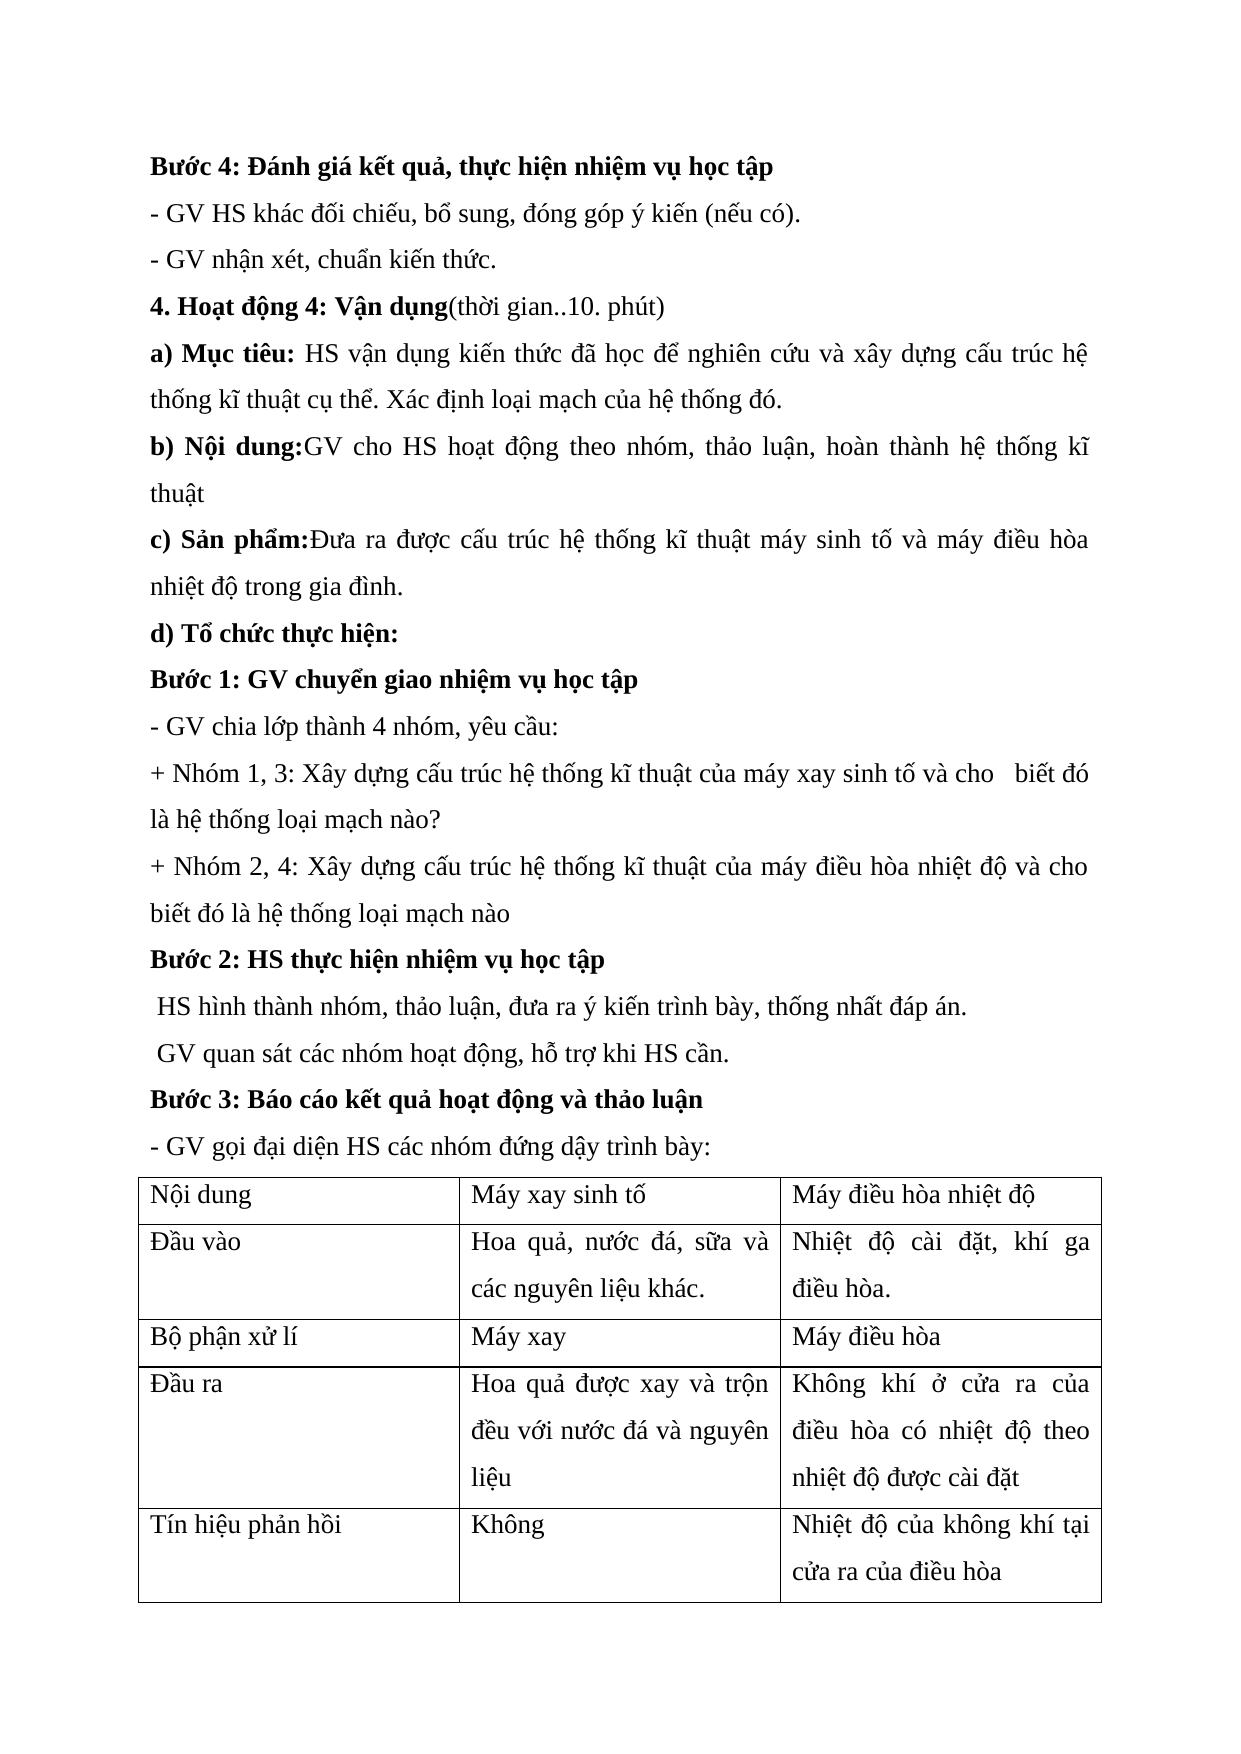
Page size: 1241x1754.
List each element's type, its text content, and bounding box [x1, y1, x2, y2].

table_header Máy điều hòa nhiệt độ [781, 1178, 1101, 1224]
table_cell Máy xay [460, 1320, 780, 1366]
text d) Tổ chức thực hiện: [150, 617, 1090, 648]
table_cell Đầu ra [139, 1368, 459, 1507]
table_header Nội dung [139, 1178, 459, 1224]
table_header Máy xay sinh tố [460, 1178, 780, 1224]
table_cell Hoa quả, nước đá, sữa và các nguyên liệu khác. [460, 1225, 780, 1319]
text a) Mục tiêu: HS vận dụng kiến thức đã học để nghiên cứu và xây dựng cấu trúc hệ thống kĩ thuật cụ thể. Xác định loại mạch của hệ thống đó. [150, 337, 1090, 414]
table_cell Nhiệt độ của không khí tại cửa ra của điều hòa [781, 1509, 1101, 1602]
table_cell Máy điều hòa [781, 1320, 1101, 1366]
text 4. Hoạt động 4: Vận dụng(thời gian..10. phút) [150, 290, 1090, 321]
table_cell Bộ phận xử lí [139, 1320, 459, 1366]
text b) Nội dung:GV cho HS hoạt động theo nhóm, thảo luận, hoàn thành hệ thống kĩ thuật [150, 430, 1090, 508]
table_cell Nhiệt độ cài đặt, khí ga điều hòa. [781, 1225, 1101, 1319]
text - GV gọi đại diện HS các nhóm đứng dậy trình bày: [150, 1130, 1090, 1161]
table_cell Không [460, 1509, 780, 1602]
text Bước 3: Báo cáo kết quả hoạt động và thảo luận [150, 1083, 1090, 1114]
text Bước 2: HS thực hiện nhiệm vụ học tập [150, 943, 1090, 974]
text HS hình thành nhóm, thảo luận, đưa ra ý kiến trình bày, thống nhất đáp án. [150, 990, 1090, 1021]
table_cell Hoa quả được xay và trộn đều với nước đá và nguyên liệu [460, 1368, 780, 1507]
text + Nhóm 1, 3: Xây dựng cấu trúc hệ thống kĩ thuật của máy xay sinh tố và cho biết đó là hệ thống loại mạch nào? [150, 757, 1090, 834]
text + Nhóm 2, 4: Xây dựng cấu trúc hệ thống kĩ thuật của máy điều hòa nhiệt độ và cho biết đó là hệ thống loại mạch nào [150, 850, 1090, 928]
table_cell Đầu vào [139, 1225, 459, 1319]
table_cell Tín hiệu phản hồi [139, 1509, 459, 1602]
text Bước 1: GV chuyển giao nhiệm vụ học tập [150, 663, 1090, 694]
text Bước 4: Đánh giá kết quả, thực hiện nhiệm vụ học tập [150, 150, 1090, 181]
text GV quan sát các nhóm hoạt động, hỗ trợ khi HS cần. [150, 1037, 1090, 1068]
text - GV chia lớp thành 4 nhóm, yêu cầu: [150, 710, 1090, 741]
text c) Sản phẩm:Đưa ra được cấu trúc hệ thống kĩ thuật máy sinh tố và máy điều hòa nhiệt độ trong gia đình. [150, 523, 1090, 601]
table_cell Không khí ở cửa ra của điều hòa có nhiệt độ theo nhiệt độ được cài đặt [781, 1368, 1101, 1507]
text - GV nhận xét, chuẩn kiến thức. [150, 243, 1090, 274]
text - GV HS khác đối chiếu, bổ sung, đóng góp ý kiến (nếu có). [150, 197, 1090, 228]
